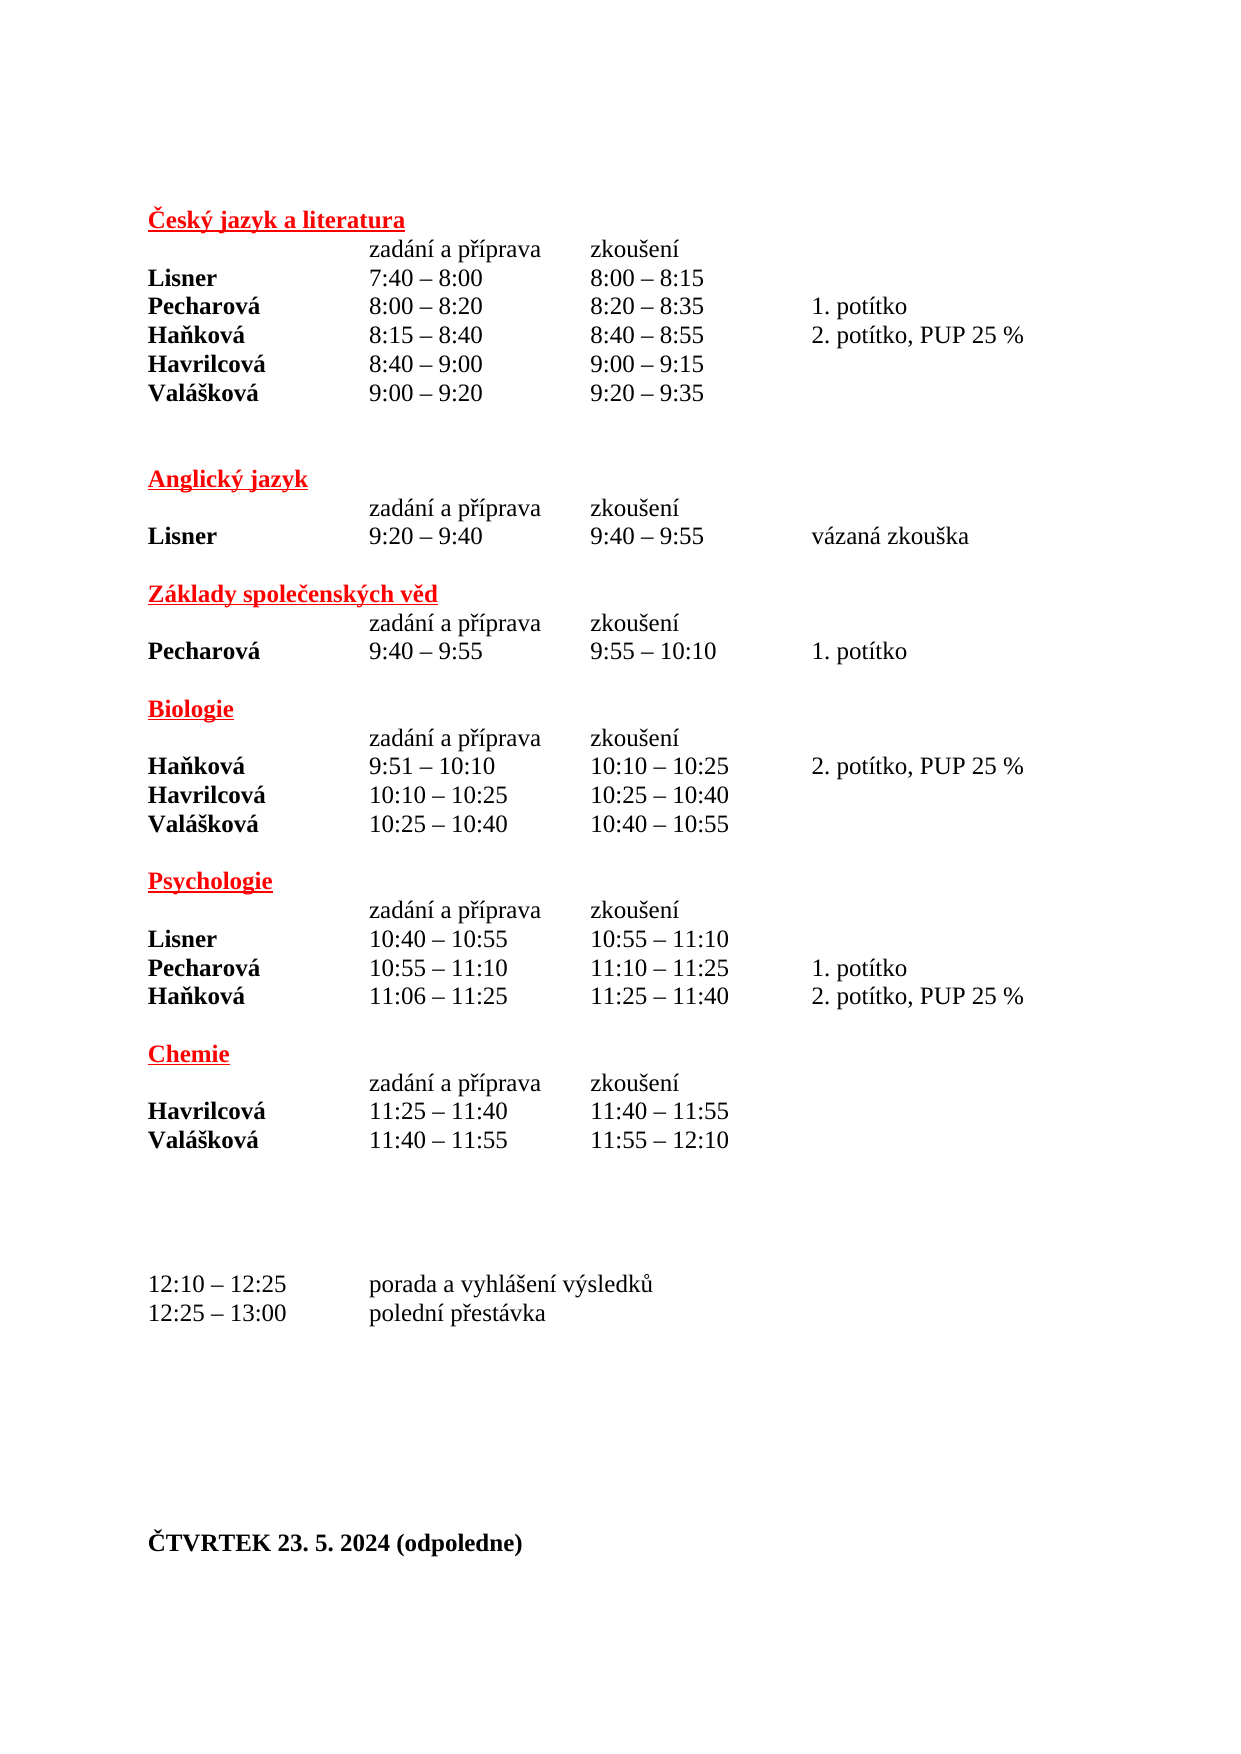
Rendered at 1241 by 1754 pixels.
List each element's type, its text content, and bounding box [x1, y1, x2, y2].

text Lisner 7:40 – 8:00 8:00 – 8:15 [148, 263, 1093, 291]
text Valášková 11:40 – 11:55 11:55 – 12:10 [148, 1125, 1093, 1154]
text Valášková 9:00 – 9:20 9:20 – 9:35 [148, 378, 1093, 406]
text Psychologie [148, 866, 1093, 895]
text Havrilcová 8:40 – 9:00 9:00 – 9:15 [148, 349, 1093, 378]
text Haňková 9:51 – 10:10 10:10 – 10:25 2. potítko, PUP 25 % [148, 751, 1093, 780]
text zadání a příprava zkoušení [148, 895, 1093, 924]
text Pecharová 10:55 – 11:10 11:10 – 11:25 1. potítko [148, 953, 1093, 981]
text Pecharová 8:00 – 8:20 8:20 – 8:35 1. potítko [148, 291, 1093, 320]
text zadání a příprava zkoušení [148, 1068, 1093, 1096]
text Lisner 9:20 – 9:40 9:40 – 9:55 vázaná zkouška [148, 521, 1093, 550]
text Anglický jazyk [148, 464, 1093, 493]
text ČTVRTEK 23. 5. 2024 (odpoledne) [148, 1528, 1093, 1556]
text Biologie [148, 694, 1093, 723]
text Havrilcová 11:25 – 11:40 11:40 – 11:55 [148, 1096, 1093, 1125]
text zadání a příprava zkoušení [148, 723, 1093, 751]
text Haňková 8:15 – 8:40 8:40 – 8:55 2. potítko, PUP 25 % [148, 320, 1093, 349]
text Lisner 10:40 – 10:55 10:55 – 11:10 [148, 924, 1093, 953]
text zadání a příprava zkoušení [295, 608, 1093, 636]
text Základy společenských věd [148, 579, 1093, 608]
text Český jazyk a literatura [148, 205, 1093, 234]
text Valášková 10:25 – 10:40 10:40 – 10:55 [148, 809, 1093, 838]
text zadání a příprava zkoušení [148, 234, 1093, 263]
text zadání a příprava zkoušení [148, 493, 1093, 521]
text Havrilcová 10:10 – 10:25 10:25 – 10:40 [148, 780, 1093, 809]
text Pecharová 9:40 – 9:55 9:55 – 10:10 1. potítko [148, 636, 1093, 665]
text 12:10 – 12:25 porada a vyhlášení výsledků [148, 1269, 1093, 1298]
text Haňková 11:06 – 11:25 11:25 – 11:40 2. potítko, PUP 25 % [148, 981, 1093, 1010]
text 12:25 – 13:00 polední přestávka [148, 1298, 1093, 1326]
text Chemie [148, 1039, 1093, 1068]
